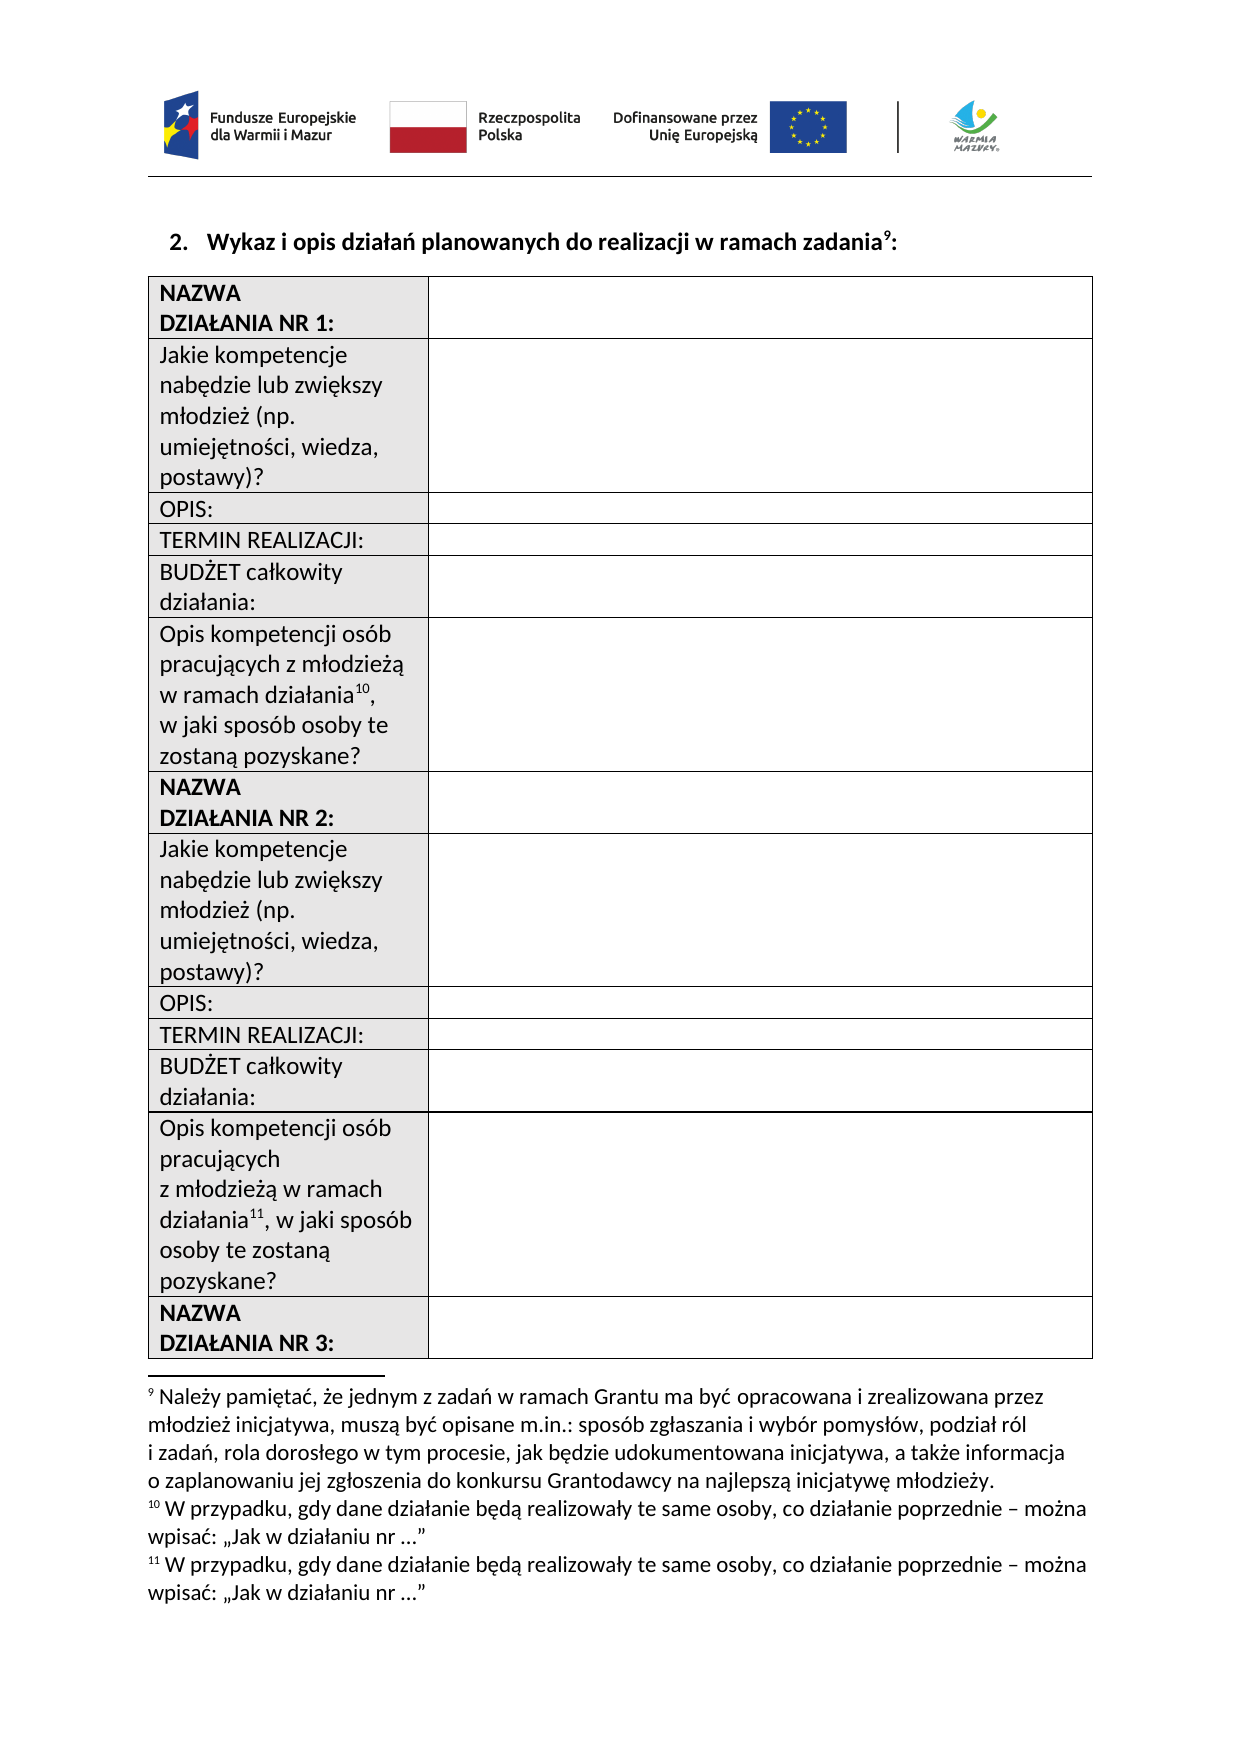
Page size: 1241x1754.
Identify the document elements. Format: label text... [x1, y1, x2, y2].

table_header NAZWA DZIAŁANIA NR 1: [149, 277, 428, 338]
table_cell Opis kompetencji osób pracujących z młodzieżą w ramach działania, w jaki sposób osoby te zostaną pozyskane? [149, 1113, 428, 1296]
table_cell [429, 987, 1092, 1018]
table_cell [429, 772, 1092, 833]
table_cell OPIS: [149, 493, 428, 523]
table_cell [429, 1019, 1092, 1049]
table_cell NAZWA DZIAŁANIA NR 2: [149, 772, 428, 833]
table_cell TERMIN REALIZACJI: [149, 1019, 428, 1049]
table_cell [429, 493, 1092, 523]
table_cell BUDŻET całkowity działania: [149, 556, 428, 617]
table_cell [429, 618, 1092, 771]
table_cell BUDŻET całkowity działania: [149, 1050, 428, 1111]
table_cell [429, 339, 1092, 492]
table_cell Jakie kompetencje nabędzie lub zwiększy młodzież (np. umiejętności, wiedza, postawy)? [149, 834, 428, 986]
table_cell OPIS: [149, 987, 428, 1018]
table_cell Jakie kompetencje nabędzie lub zwiększy młodzież (np. umiejętności, wiedza, postawy)? [149, 339, 428, 492]
list Wykaz i opis działań planowanych do realizacji w ramach zadania: [169, 226, 1093, 257]
table_cell [429, 834, 1092, 986]
table_cell NAZWA DZIAŁANIA NR 3: [149, 1297, 428, 1358]
table_cell Opis kompetencji osób pracujących z młodzieżą w ramach działania, w jaki sposób osoby te zostaną pozyskane? [149, 618, 428, 771]
table_cell [429, 1050, 1092, 1111]
table_cell [429, 1297, 1092, 1358]
table_cell [429, 1113, 1092, 1296]
table_cell [429, 524, 1092, 555]
table_header [429, 277, 1092, 338]
table_cell [429, 556, 1092, 617]
picture [147, 73, 1093, 176]
table_cell TERMIN REALIZACJI: [149, 524, 428, 555]
